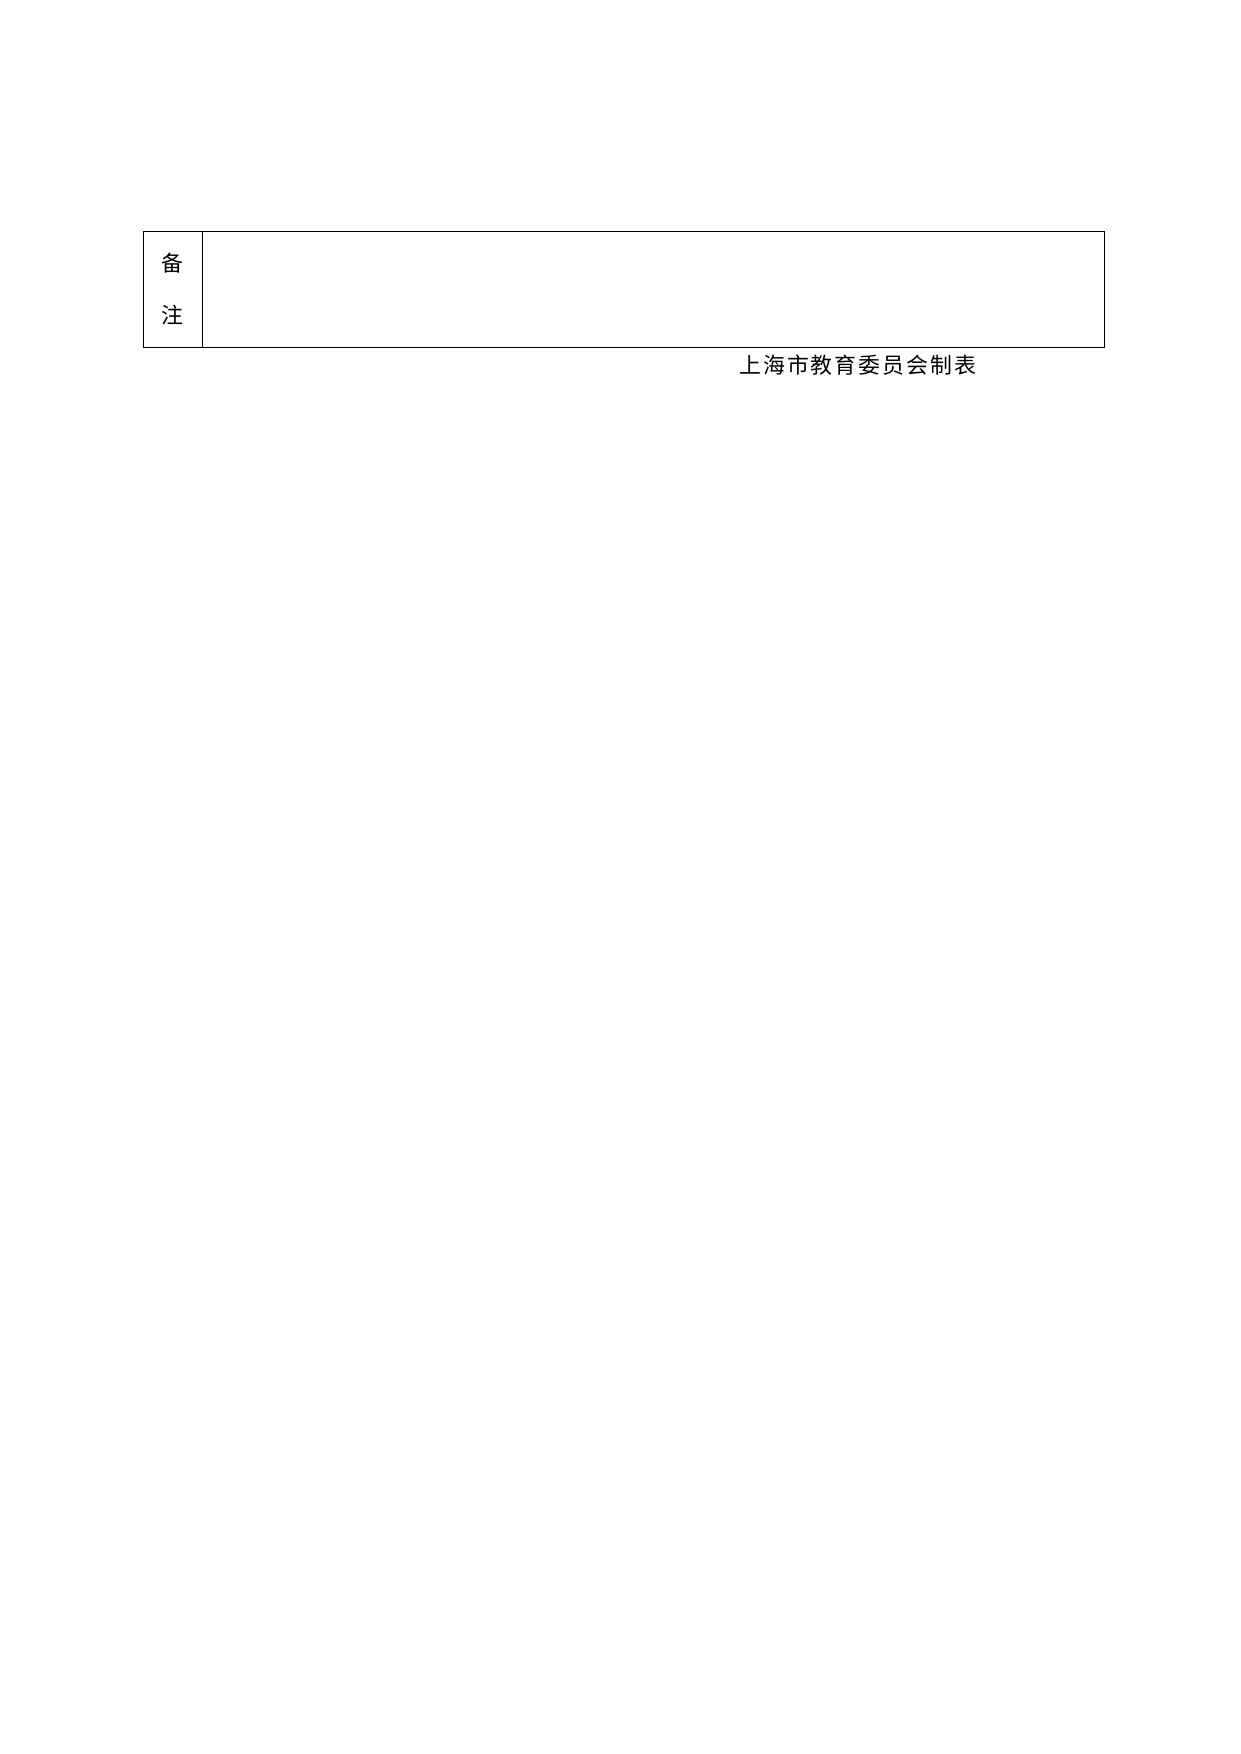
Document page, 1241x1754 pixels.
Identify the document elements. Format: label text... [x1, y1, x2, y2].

table_cell [203, 232, 1104, 347]
text 上海市教育委员会制表 [164, 348, 1083, 380]
table_cell 备 注 [144, 232, 202, 347]
